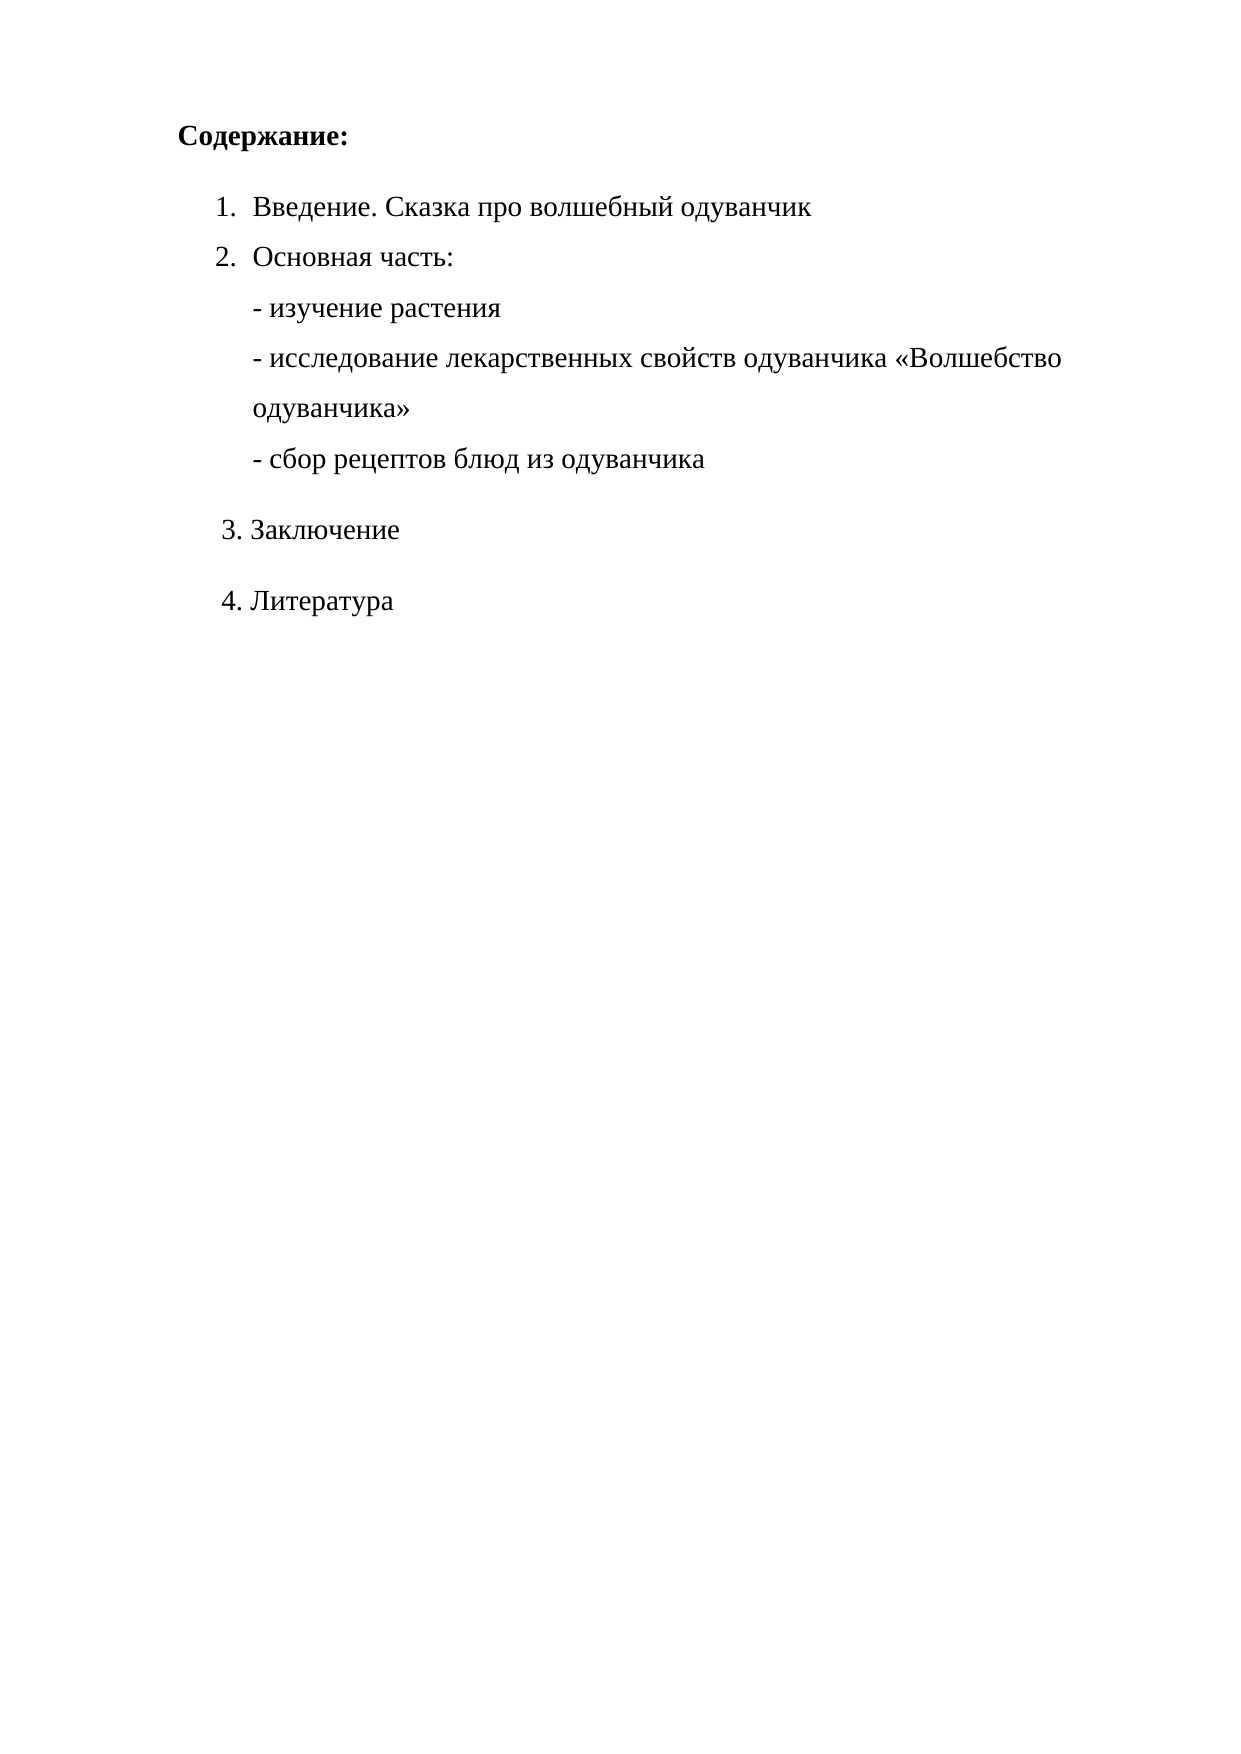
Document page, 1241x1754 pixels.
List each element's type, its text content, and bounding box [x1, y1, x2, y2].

text 4. Литература [177, 583, 1152, 617]
list - сбор рецептов блюд из одуванчика [252, 441, 1152, 474]
list - изучение растения [252, 290, 1152, 323]
text Содержание: [177, 118, 1152, 152]
list Введение. Сказка про волшебный одуванчик [215, 189, 1152, 223]
list Основная часть: [215, 239, 1152, 273]
text 3. Заключение [177, 512, 1152, 546]
list - исследование лекарственных свойств одуванчика «Волшебство одуванчика» [252, 340, 1152, 424]
